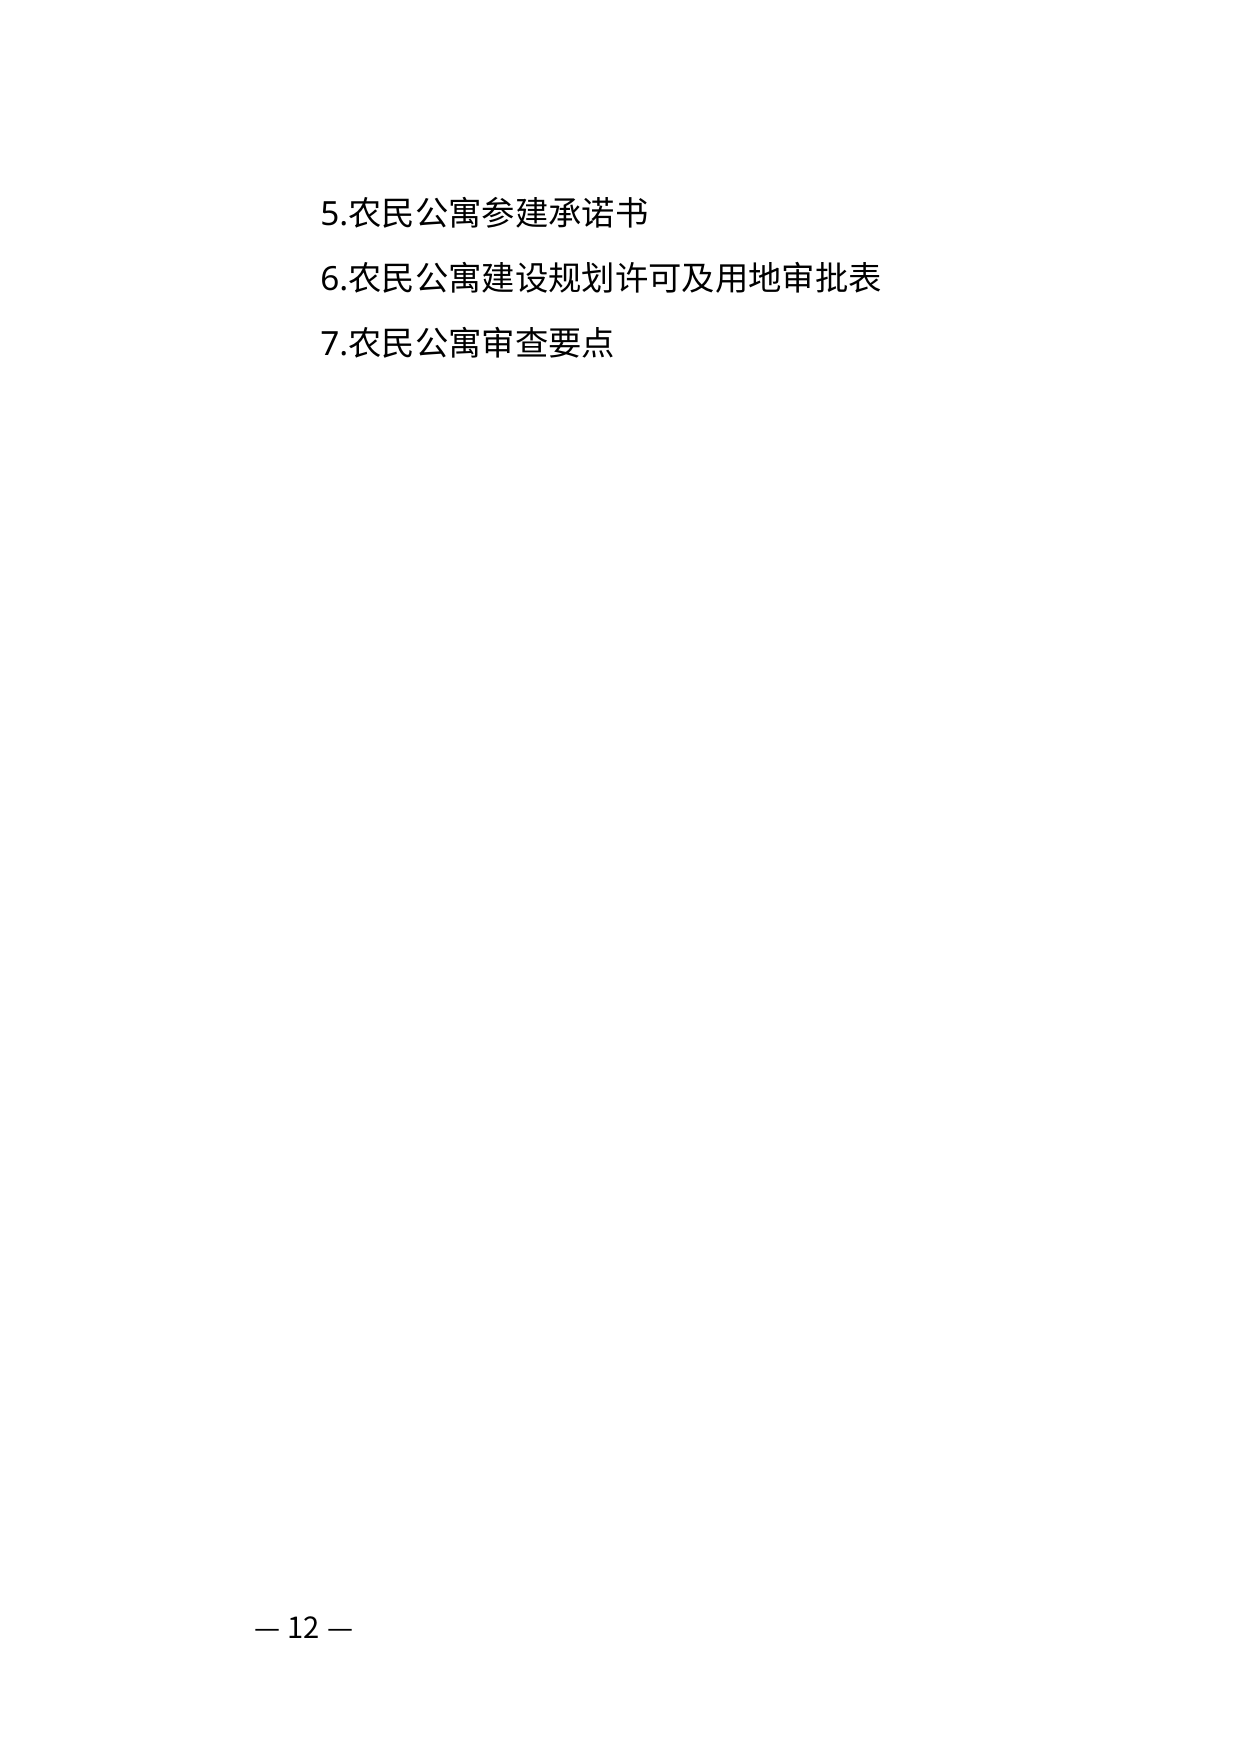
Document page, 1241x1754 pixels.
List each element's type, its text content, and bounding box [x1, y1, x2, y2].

text 5.农民公寓参建承诺书 [153, 178, 1087, 243]
text 7.农民公寓审查要点 [153, 308, 1087, 373]
text 6.农民公寓建设规划许可及用地审批表 [153, 243, 1087, 308]
